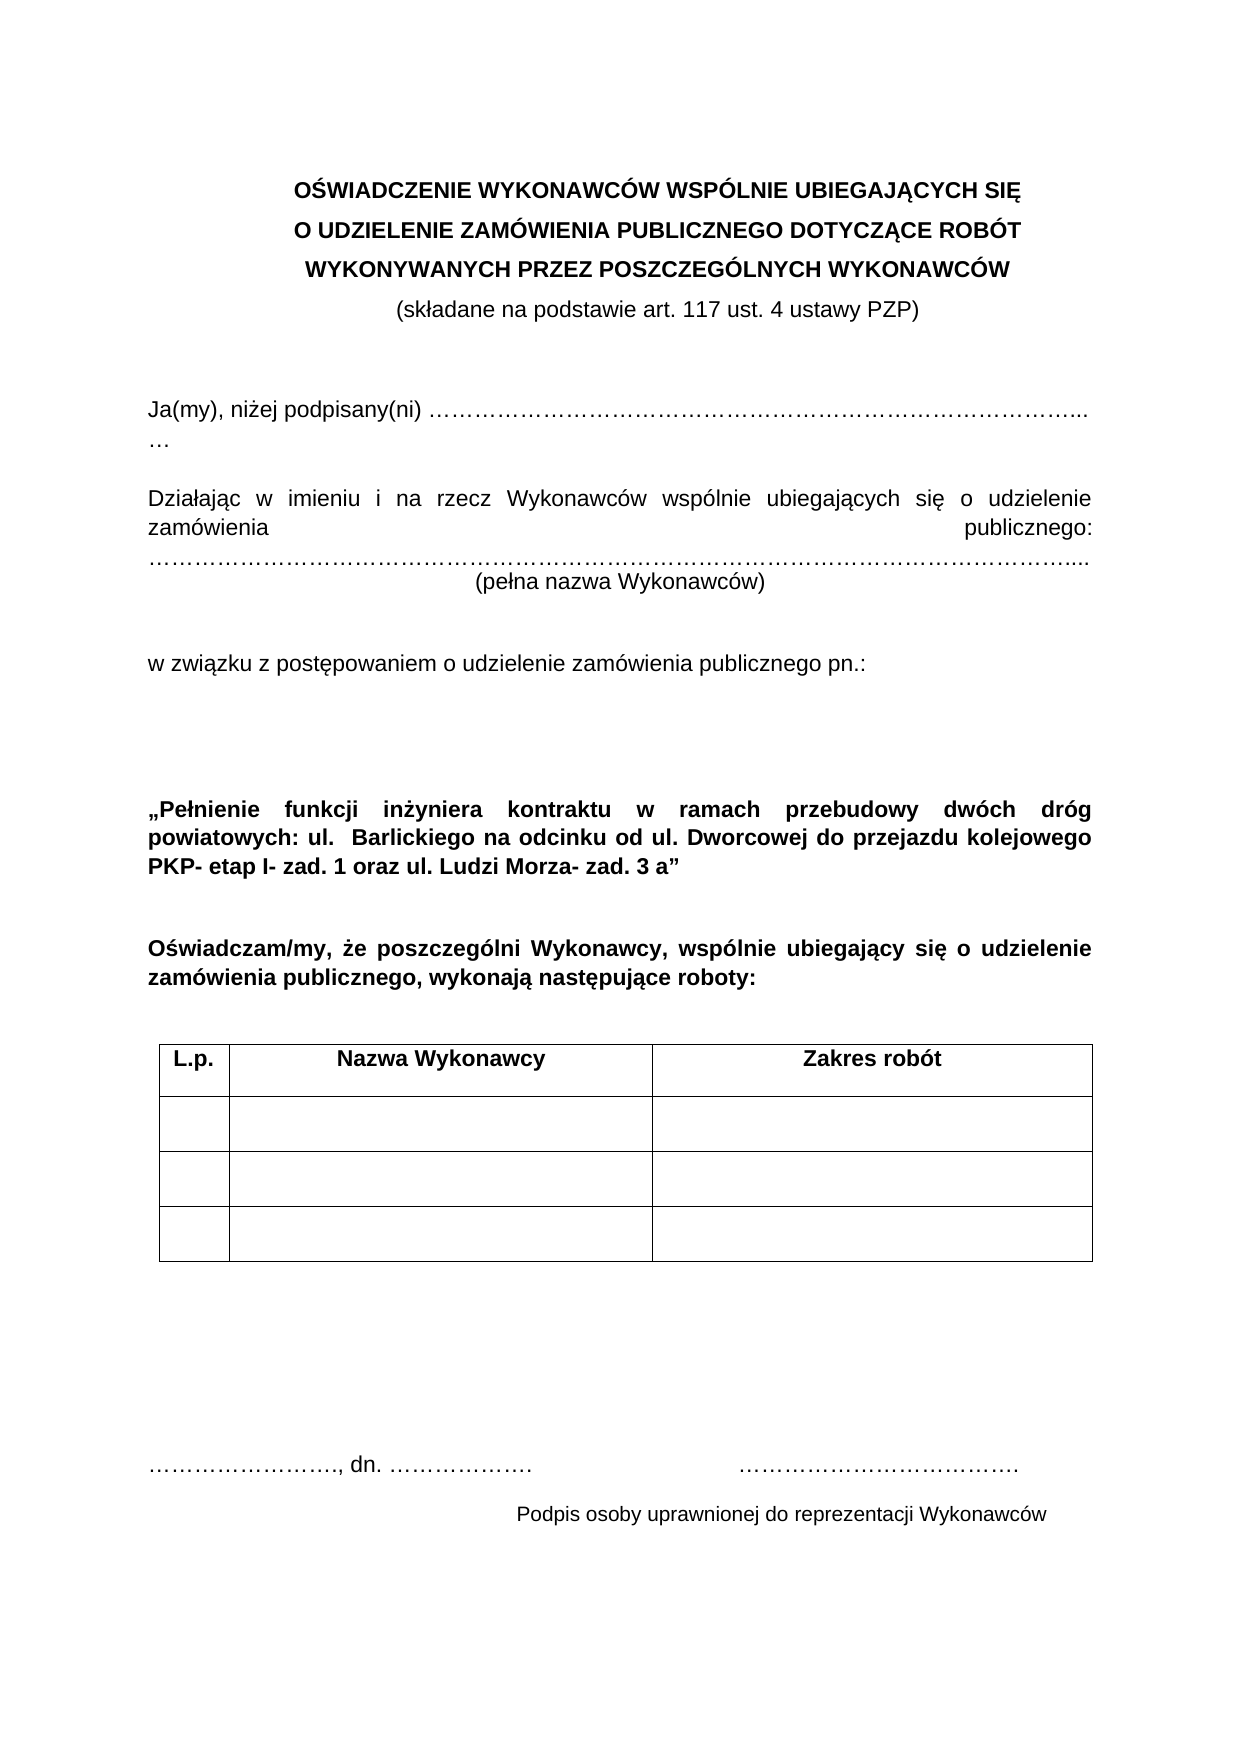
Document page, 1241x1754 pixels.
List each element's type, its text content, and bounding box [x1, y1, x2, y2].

text „Pełnienie funkcji inżyniera kontraktu w ramach przebudowy dwóch dróg powiatowych: ul. Barlickiego na odcinku od ul. Dworcowej do przejazdu kolejowego PKP- etap I- zad. 1 oraz ul. Ludzi Morza- zad. 3 a” [148, 794, 1093, 880]
text Oświadczam/my, że poszczególni Wykonawcy, wspólnie ubiegający się o udzielenie zamówienia publicznego, wykonają następujące roboty: [148, 933, 1093, 991]
table_header Nazwa Wykonawcy [230, 1045, 652, 1096]
text Podpis osoby uprawnionej do reprezentacji Wykonawców [516, 1502, 1093, 1526]
table_cell [160, 1207, 229, 1261]
table_cell [160, 1097, 229, 1151]
text Działając w imieniu i na rzecz Wykonawców wspólnie ubiegających się o udzielenie zamówienia publicznego: ………………………………………………………………………………………………………….... [148, 482, 1093, 571]
text w związku z postępowaniem o udzielenie zamówienia publicznego pn.: [148, 653, 1093, 676]
text (pełna nazwa Wykonawców) [148, 571, 1093, 594]
table_header Zakres robót [653, 1045, 1092, 1096]
table_cell [230, 1207, 652, 1261]
table_cell [230, 1097, 652, 1151]
table_cell [653, 1097, 1092, 1151]
table_cell [160, 1152, 229, 1206]
text ……………………., dn. ………………. ………………………………. [148, 1451, 1093, 1477]
table_cell [653, 1207, 1092, 1261]
text Ja(my), niżej podpisany(ni) …………………………………………………………………………...… [148, 394, 1093, 453]
table_cell [653, 1152, 1092, 1206]
table_cell [230, 1152, 652, 1206]
text OŚWIADCZENIE WYKONAWCÓW WSPÓLNIE UBIEGAJĄCYCH SIĘ O UDZIELENIE ZAMÓWIENIA PUBLICZNEGO DOTYCZĄCE ROBÓT WYKONYWANYCH PRZEZ POSZCZEGÓLNYCH WYKONAWCÓW (składane na podstawie art. 117 ust. 4 ustawy PZP) [223, 177, 1093, 322]
table_header L.p. [160, 1045, 229, 1096]
